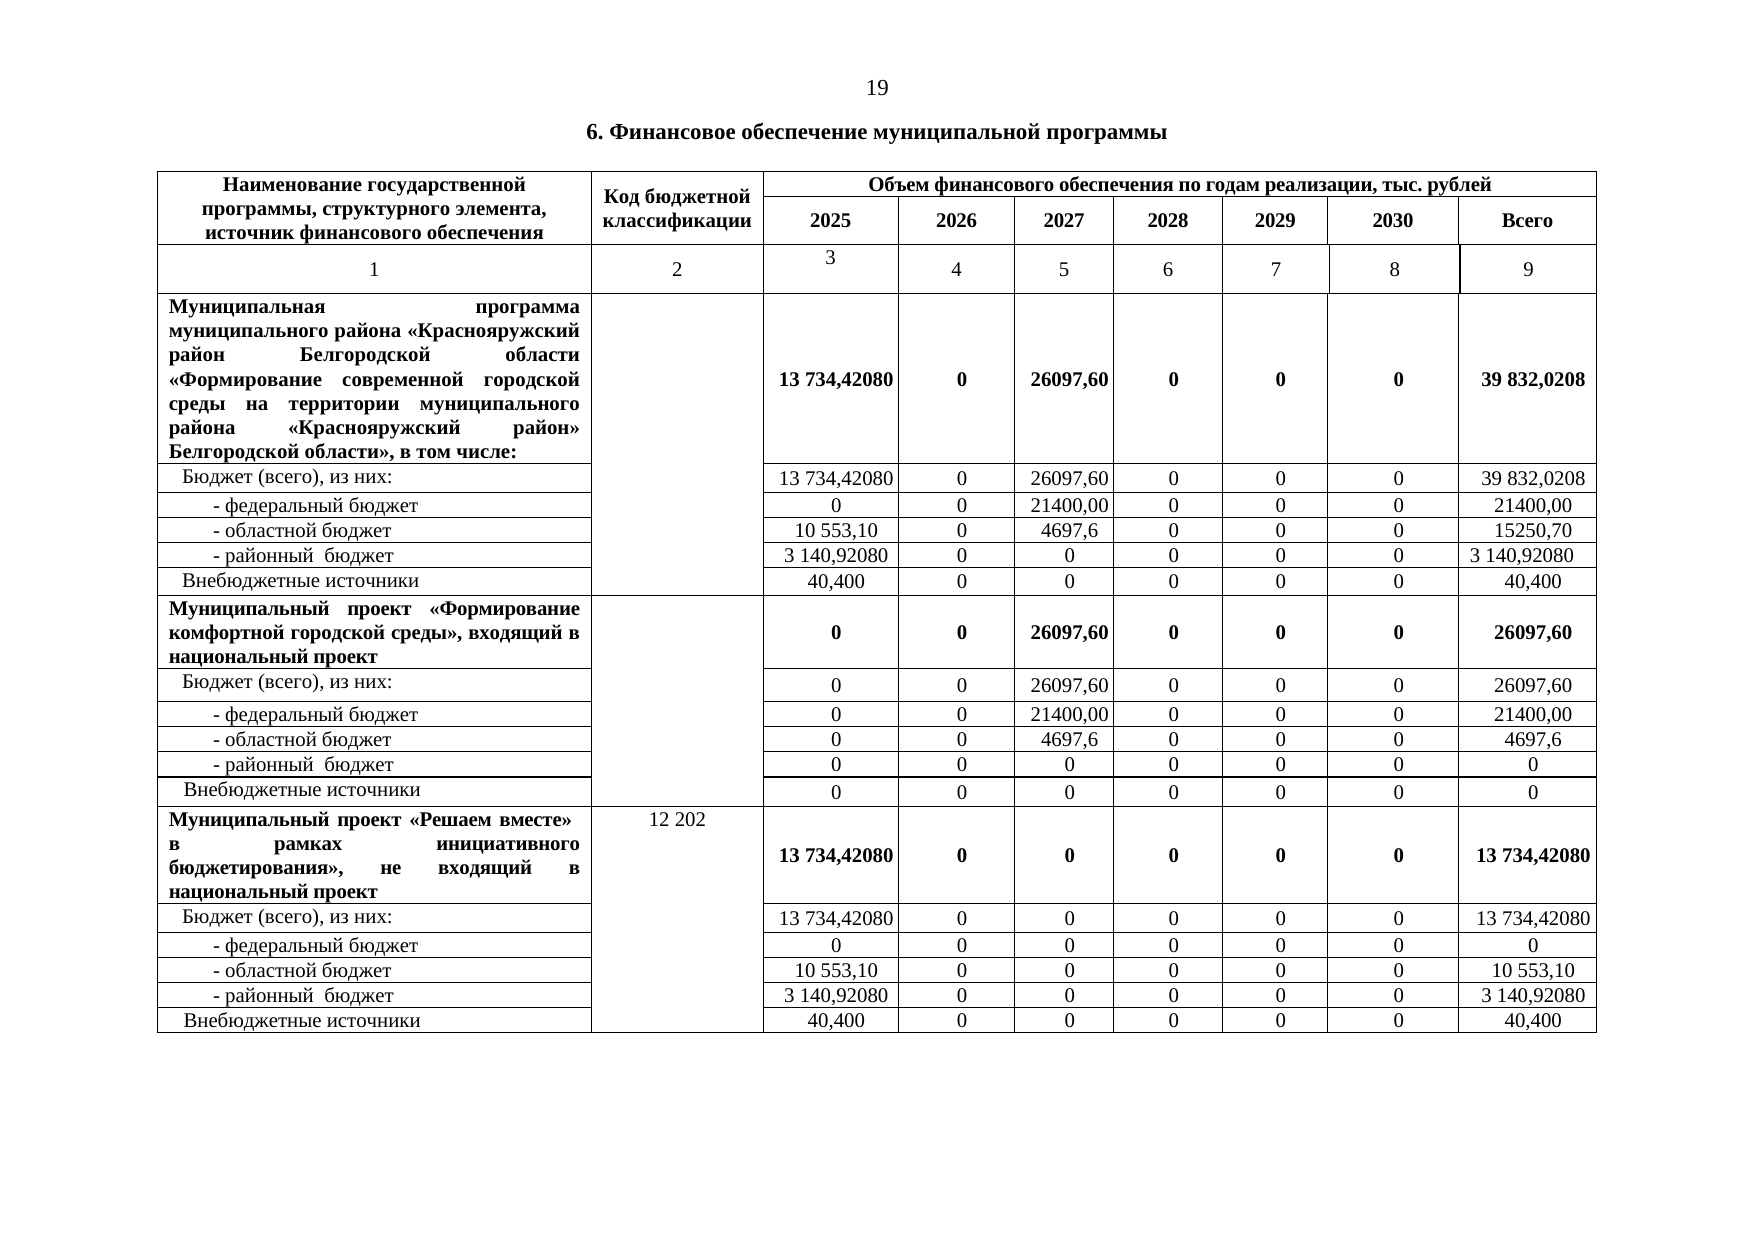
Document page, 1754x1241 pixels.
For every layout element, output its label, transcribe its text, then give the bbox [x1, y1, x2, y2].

table_cell 0 [1328, 958, 1458, 982]
table_cell 0 [1223, 568, 1327, 594]
table_cell 2029 [1223, 197, 1327, 244]
table_cell 0 [1015, 958, 1113, 982]
table_cell 0 [1114, 596, 1222, 668]
table_cell 0 [899, 983, 1014, 1007]
table_cell 15250,70 [1459, 518, 1596, 542]
table_cell 1 [158, 245, 591, 293]
table_cell 3 140,92080 [1459, 983, 1596, 1007]
table_header Объем финансового обеспечения по годам реализации, тыс. рублей [764, 172, 1596, 196]
table_cell 0 [1328, 933, 1458, 957]
table_cell 0 [899, 669, 1014, 701]
table_cell 10 553,10 [764, 958, 898, 982]
table_cell 40,400 [1459, 568, 1596, 594]
table_cell 0 [1459, 752, 1596, 776]
table_cell 0 [1328, 464, 1458, 492]
table_cell 0 [1328, 596, 1458, 668]
table_cell 4697,6 [1015, 518, 1113, 542]
table_cell 0 [1114, 933, 1222, 957]
table_header Наименование государственной программы, структурного элемента, источник финансового обеспечения [158, 172, 591, 244]
table_cell Муниципальный проект «Формирование комфортной городской среды», входящий в национальный проект [158, 596, 591, 668]
table_cell - федеральный бюджет [158, 493, 591, 517]
table_cell [592, 596, 763, 806]
table_cell 0 [899, 543, 1014, 567]
table_cell 0 [764, 702, 898, 726]
table_cell 0 [764, 669, 898, 701]
table_cell 0 [1223, 958, 1327, 982]
table_cell 3 140,92080 [1459, 543, 1596, 567]
table_cell 0 [899, 518, 1014, 542]
table_cell 21400,00 [1459, 702, 1596, 726]
table_cell 10 553,10 [764, 518, 898, 542]
table_cell Внебюджетные источники [158, 1008, 591, 1032]
table_cell 6 [1114, 245, 1222, 293]
table_cell [592, 294, 763, 594]
table_cell 26097,60 [1015, 669, 1113, 701]
table_cell 0 [1459, 778, 1596, 806]
table_cell 0 [899, 596, 1014, 668]
table_cell 0 [1223, 778, 1327, 806]
table_cell 13 734,42080 [764, 807, 898, 903]
table_cell 0 [899, 752, 1014, 776]
table_cell 13 734,42080 [1459, 904, 1596, 932]
table_cell 0 [1015, 1008, 1113, 1032]
table_cell 10 553,10 [1459, 958, 1596, 982]
table_cell 4697,6 [1015, 727, 1113, 751]
table_cell 0 [1114, 518, 1222, 542]
table_cell 0 [1015, 568, 1113, 594]
table_cell 0 [1114, 294, 1222, 463]
table_cell 0 [1114, 702, 1222, 726]
table_cell 0 [899, 702, 1014, 726]
table_cell 0 [899, 958, 1014, 982]
table_cell 0 [1114, 983, 1222, 1007]
table_cell 3 140,92080 [764, 983, 898, 1007]
table_cell - областной бюджет [158, 518, 591, 542]
table_cell 2028 [1114, 197, 1222, 244]
table_cell 39 832,0208 [1459, 464, 1596, 492]
table_cell 0 [1328, 543, 1458, 567]
table_cell 0 [899, 727, 1014, 751]
table_cell 21400,00 [1015, 702, 1113, 726]
subtitle 6. Финансовое обеспечение муниципальной программы [59, 118, 1695, 144]
table_cell 0 [1328, 518, 1458, 542]
table_cell 26097,60 [1459, 596, 1596, 668]
table_cell 40,400 [764, 568, 898, 594]
table_cell 0 [1328, 807, 1458, 903]
table_cell 0 [1223, 596, 1327, 668]
table_cell 39 832,0208 [1459, 294, 1596, 463]
table_cell 0 [1114, 493, 1222, 517]
table_cell 3 140,92080 [764, 543, 898, 567]
table_cell 0 [764, 493, 898, 517]
table_cell 0 [1114, 669, 1222, 701]
table_cell 0 [1223, 807, 1327, 903]
table_cell - районный бюджет [158, 752, 591, 776]
table_cell 0 [1223, 983, 1327, 1007]
table_cell 0 [764, 727, 898, 751]
table_cell 26097,60 [1015, 294, 1113, 463]
table_cell 0 [1223, 904, 1327, 932]
table_cell 0 [899, 807, 1014, 903]
table_cell 0 [764, 752, 898, 776]
table_cell Бюджет (всего), из них: [158, 669, 591, 701]
table_cell 0 [1223, 727, 1327, 751]
table_cell 0 [1328, 669, 1458, 701]
table_cell 13 734,42080 [764, 464, 898, 492]
table_cell Внебюджетные источники [158, 778, 591, 806]
table_cell 0 [764, 596, 898, 668]
table_cell Всего [1459, 197, 1596, 244]
table_cell 3 [764, 245, 898, 293]
table_cell 0 [1015, 933, 1113, 957]
table_cell Бюджет (всего), из них: [158, 904, 591, 932]
table_cell 0 [1114, 464, 1222, 492]
table_cell 0 [1328, 702, 1458, 726]
table_cell 0 [899, 493, 1014, 517]
table_cell 0 [899, 294, 1014, 463]
table_cell 7 [1223, 245, 1329, 293]
table_cell 0 [1114, 543, 1222, 567]
table_cell 13 734,42080 [1459, 807, 1596, 903]
table_cell 0 [1328, 493, 1458, 517]
table_cell 0 [764, 778, 898, 806]
table_cell 0 [1114, 727, 1222, 751]
table_cell 26097,60 [1015, 464, 1113, 492]
table_cell 26097,60 [1015, 596, 1113, 668]
table_cell 0 [1328, 568, 1458, 594]
table_cell 4 [899, 245, 1014, 293]
table_cell 0 [1328, 752, 1458, 776]
table_cell 0 [1223, 518, 1327, 542]
table_cell 0 [1328, 778, 1458, 806]
table_cell 0 [899, 1008, 1014, 1032]
table_cell 21400,00 [1459, 493, 1596, 517]
table_cell 0 [899, 904, 1014, 932]
table_cell - районный бюджет [158, 983, 591, 1007]
table_cell - областной бюджет [158, 958, 591, 982]
table_cell 0 [1114, 752, 1222, 776]
table_cell Муниципальный проект «Решаем вместе» в рамках инициативного бюджетирования», не входящий в национальный проект [158, 807, 591, 903]
table_cell 26097,60 [1459, 669, 1596, 701]
table_cell 2026 [899, 197, 1014, 244]
table_cell 0 [1114, 958, 1222, 982]
table_cell 0 [1015, 807, 1113, 903]
table_cell 0 [1015, 778, 1113, 806]
table_cell 0 [1015, 983, 1113, 1007]
table_cell 0 [1328, 294, 1458, 463]
table_cell - районный бюджет [158, 543, 591, 567]
table_cell 0 [1328, 1008, 1458, 1032]
table_cell 0 [899, 778, 1014, 806]
table_cell - федеральный бюджет [158, 702, 591, 726]
table_header Код бюджетной классификации [592, 172, 763, 244]
table_cell 4697,6 [1459, 727, 1596, 751]
table_cell 9 [1461, 245, 1596, 293]
table_cell 2 [592, 245, 763, 293]
table_cell 0 [1328, 983, 1458, 1007]
table_cell 0 [1328, 727, 1458, 751]
table_cell 0 [899, 568, 1014, 594]
table_cell 13 734,42080 [764, 294, 898, 463]
table_cell 0 [1223, 702, 1327, 726]
table_cell - федеральный бюджет [158, 933, 591, 957]
table_cell 0 [1015, 904, 1113, 932]
table_cell 0 [1015, 543, 1113, 567]
table_cell 0 [1114, 778, 1222, 806]
table_cell Внебюджетные источники [158, 568, 591, 594]
table_cell 0 [1223, 933, 1327, 957]
table_cell 5 [1015, 245, 1113, 293]
table_cell 2025 [764, 197, 898, 244]
table_cell 0 [899, 933, 1014, 957]
table_cell 0 [1114, 807, 1222, 903]
table_cell 0 [1223, 1008, 1327, 1032]
table_cell 13 734,42080 [764, 904, 898, 932]
table_cell 2030 [1328, 197, 1458, 244]
table_cell 0 [1114, 1008, 1222, 1032]
table_cell 0 [1459, 933, 1596, 957]
table_cell 40,400 [1459, 1008, 1596, 1032]
table_cell 0 [899, 464, 1014, 492]
table_cell 12 202 [592, 807, 763, 1032]
table_cell 0 [1328, 904, 1458, 932]
table_cell 0 [1114, 904, 1222, 932]
table_cell 0 [1223, 294, 1327, 463]
table_cell Бюджет (всего), из них: [158, 464, 591, 492]
table_cell 21400,00 [1015, 493, 1113, 517]
table_cell 8 [1330, 245, 1459, 293]
table_cell 40,400 [764, 1008, 898, 1032]
table_cell 0 [1223, 752, 1327, 776]
table_cell 0 [1223, 493, 1327, 517]
table_cell 0 [1223, 669, 1327, 701]
table_cell 2027 [1015, 197, 1113, 244]
table_cell 0 [1114, 568, 1222, 594]
table_cell 0 [1015, 752, 1113, 776]
table_cell 0 [1223, 543, 1327, 567]
table_cell 0 [764, 933, 898, 957]
table_cell 0 [1223, 464, 1327, 492]
table_cell - областной бюджет [158, 727, 591, 751]
table_cell Муниципальная программа муниципального района «Краснояружский район Белгородской области «Формирование современной городской среды на территории муниципального района «Краснояружский район» Белгородской области», в том числе: [158, 294, 591, 463]
